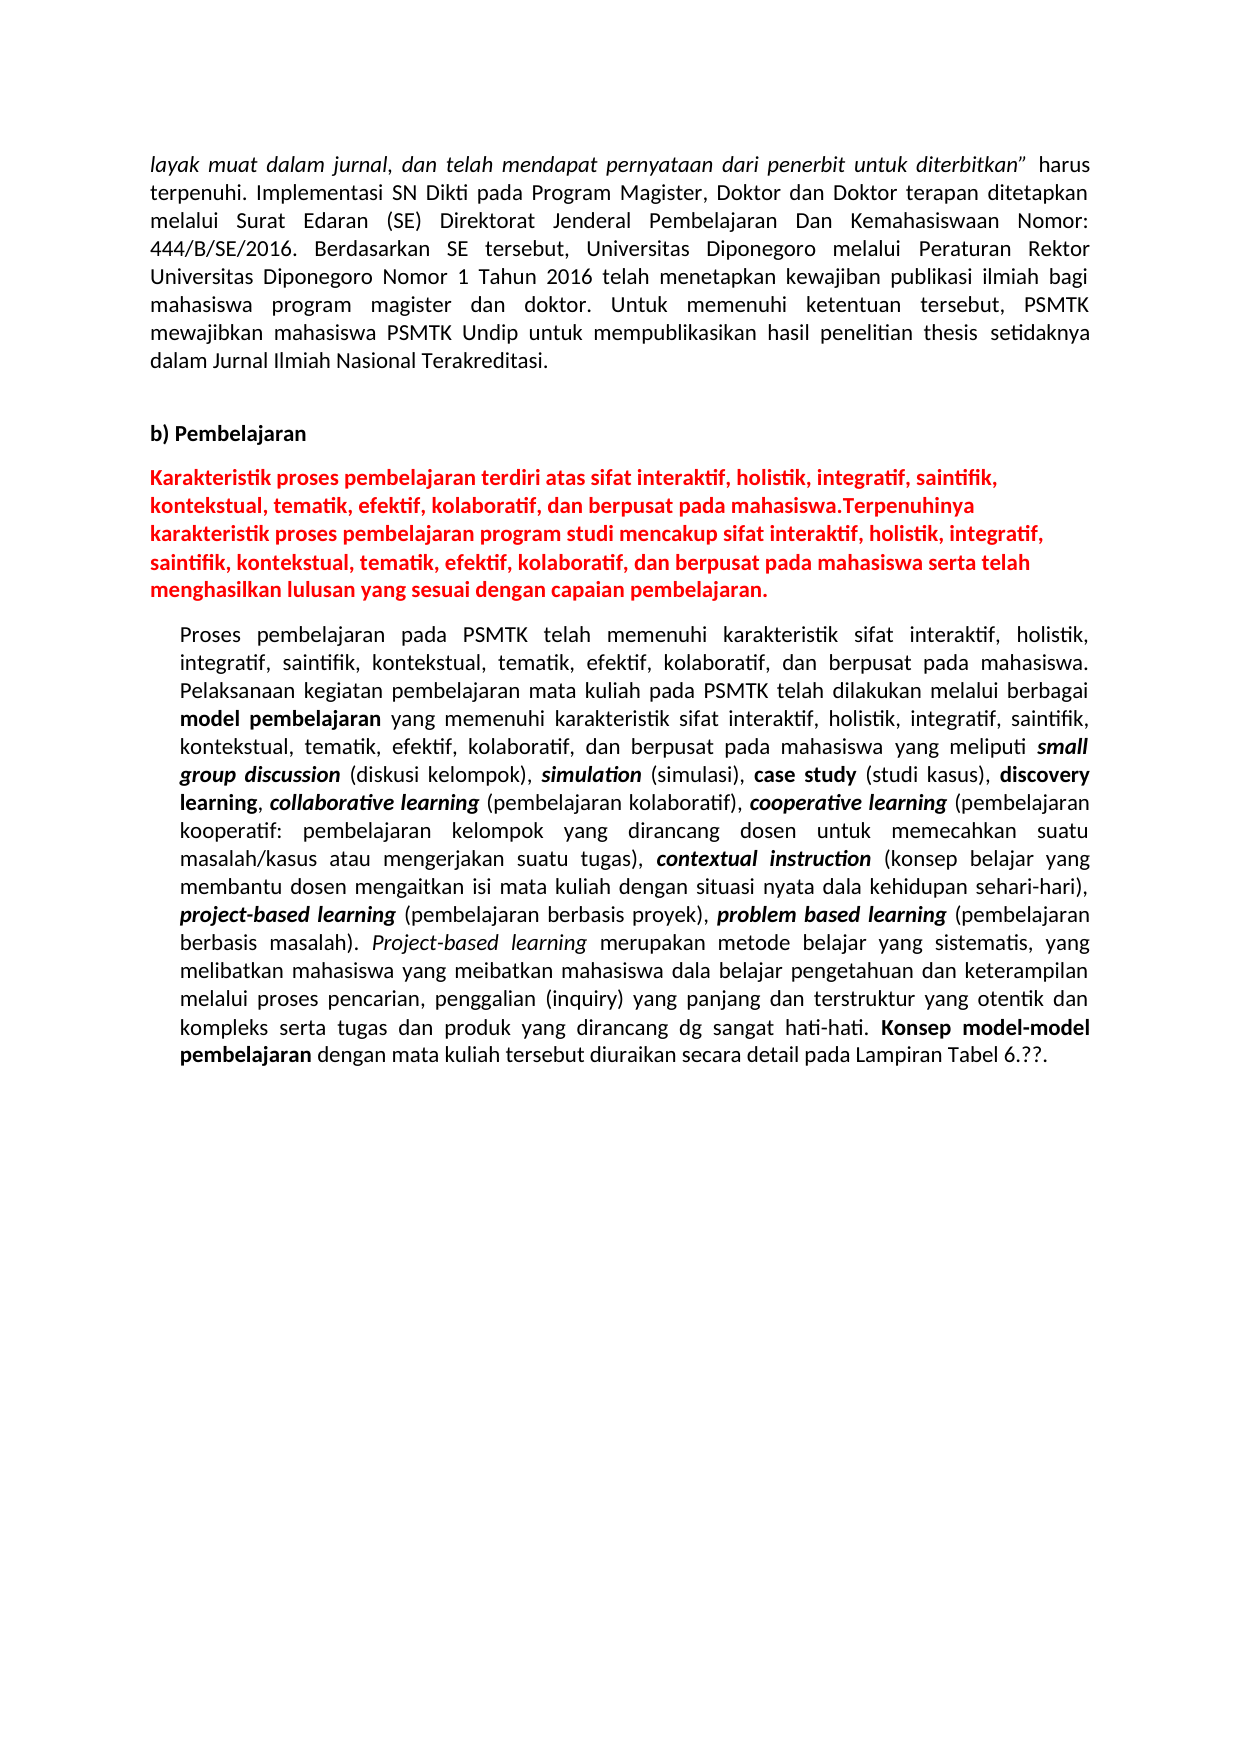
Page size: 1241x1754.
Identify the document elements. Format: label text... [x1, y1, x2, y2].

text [150, 150, 1090, 374]
text Karakteristik proses pembelajaran terdiri atas sifat interaktif, holistik, integratif, saintifik, kontekstual, tematik, efektif, kolaboratif, dan berpusat pada mahasiswa.Terpenuhinya karakteristik proses pembelajaran program studi mencakup sifat interaktif, holistik, integratif, saintifik, kontekstual, tematik, efektif, kolaboratif, dan berpusat pada mahasiswa serta telah menghasilkan lulusan yang sesuai dengan capaian pembelajaran. [150, 463, 1090, 604]
text b) Pembelajaran [150, 391, 1090, 447]
text Proses pembelajaran pada PSMTK telah memenuhi karakteristik sifat interaktif, holistik, integratif, saintifik, kontekstual, tematik, efektif, kolaboratif, dan berpusat pada mahasiswa. Pelaksanaan kegiatan pembelajaran mata kuliah pada PSMTK telah dilakukan melalui berbagai model pembelajaran yang memenuhi karakteristik sifat interaktif, holistik, integratif, saintifik, kontekstual, tematik, efektif, kolaboratif, dan berpusat pada mahasiswa yang meliputi small group discussion (diskusi kelompok), simulation (simulasi), case study (studi kasus), discovery learning, collaborative learning (pembelajaran kolaboratif), cooperative learning (pembelajaran kooperatif: pembelajaran kelompok yang dirancang dosen untuk memecahkan suatu masalah/kasus atau mengerjakan suatu tugas), contextual instruction (konsep belajar yang membantu dosen mengaitkan isi mata kuliah dengan situasi nyata dala kehidupan sehari-hari), project-based learning (pembelajaran berbasis proyek), problem based learning (pembelajaran berbasis masalah). Project-based learning merupakan metode belajar yang sistematis, yang melibatkan mahasiswa yang meibatkan mahasiswa dala belajar pengetahuan dan keterampilan melalui proses pencarian, penggalian (inquiry) yang panjang dan terstruktur yang otentik dan kompleks serta tugas dan produk yang dirancang dg sangat hati-hati. Konsep model-model pembelajaran dengan mata kuliah tersebut diuraikan secara detail pada Lampiran Tabel 6.??. [179, 620, 1090, 1069]
